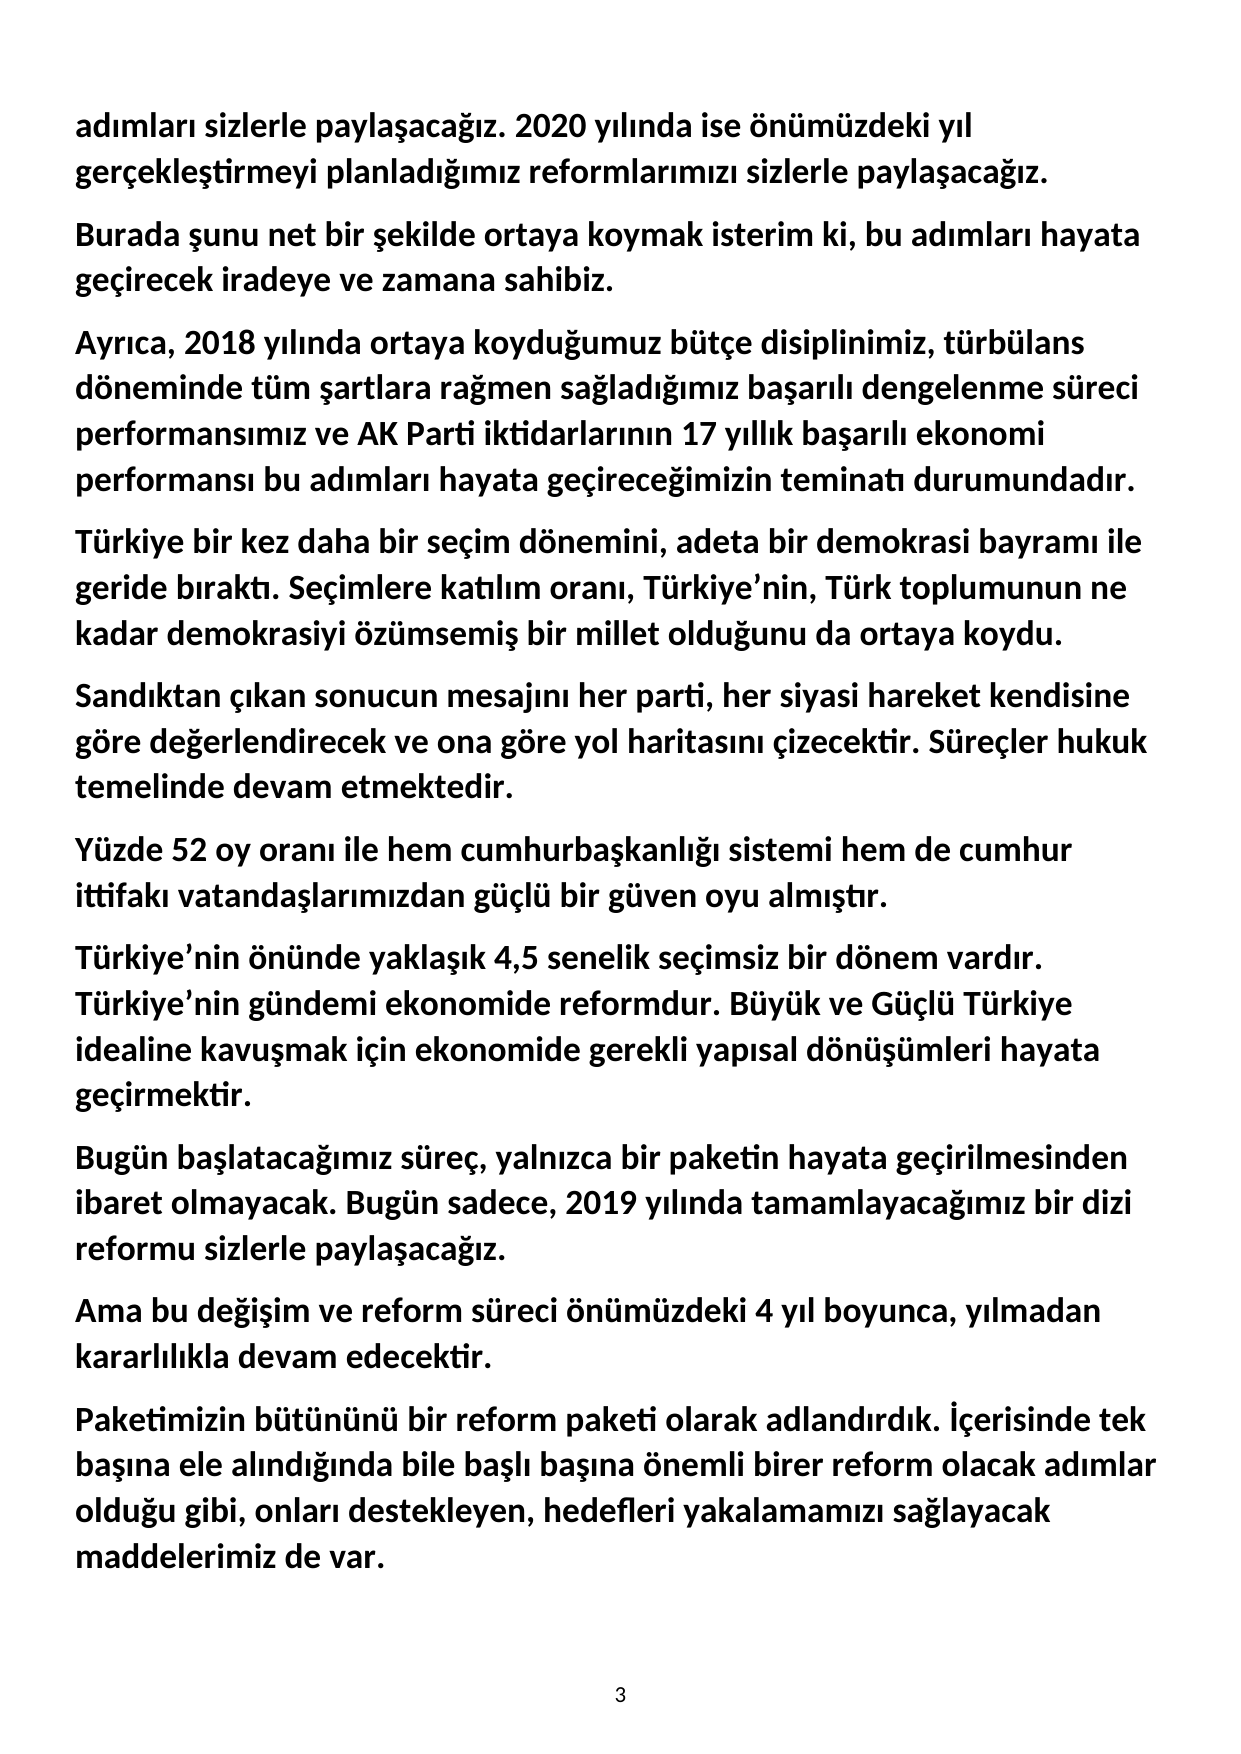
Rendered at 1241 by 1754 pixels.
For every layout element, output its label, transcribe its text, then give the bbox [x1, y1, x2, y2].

text Ayrıca, 2018 yılında ortaya koyduğumuz bütçe disiplinimiz, türbülans döneminde tüm şartlara rağmen sağladığımız başarılı dengelenme süreci performansımız ve AK Parti iktidarlarının 17 yıllık başarılı ekonomi performansı bu adımları hayata geçireceğimizin teminatı durumundadır. [75, 320, 1165, 500]
text Sandıktan çıkan sonucun mesajını her parti, her siyasi hareket kendisine göre değerlendirecek ve ona göre yol haritasını çizecektir. Süreçler hukuk temelinde devam etmektedir. [75, 673, 1165, 808]
text Bugün başlatacağımız süreç, yalnızca bir paketin hayata geçirilmesinden ibaret olmayacak. Bugün sadece, 2019 yılında tamamlayacağımız bir dizi reformu sizlerle paylaşacağız. [75, 1135, 1165, 1269]
text Türkiye bir kez daha bir seçim dönemini, adeta bir demokrasi bayramı ile geride bıraktı. Seçimlere katılım oranı, Türkiye’nin, Türk toplumunun ne kadar demokrasiyi özümsemiş bir millet olduğunu da ortaya koydu. [75, 519, 1165, 654]
text Ama bu değişim ve reform süreci önümüzdeki 4 yıl boyunca, yılmadan kararlılıkla devam edecektir. [75, 1288, 1165, 1377]
text Türkiye’nin önünde yaklaşık 4,5 senelik seçimsiz bir dönem vardır. Türkiye’nin gündemi ekonomide reformdur. Büyük ve Güçlü Türkiye idealine kavuşmak için ekonomide gerekli yapısal dönüşümleri hayata geçirmektir. [75, 935, 1165, 1116]
text Yüzde 52 oy oranı ile hem cumhurbaşkanlığı sistemi hem de cumhur ittifakı vatandaşlarımızdan güçlü bir güven oyu almıştır. [75, 827, 1165, 916]
text Paketimizin bütününü bir reform paketi olarak adlandırdık. İçerisinde tek başına ele alındığında bile başlı başına önemli birer reform olacak adımlar olduğu gibi, onları destekleyen, hedefleri yakalamamızı sağlayacak maddelerimiz de var. [75, 1397, 1165, 1577]
text Burada şunu net bir şekilde ortaya koymak isterim ki, bu adımları hayata geçirecek iradeye ve zamana sahibiz. [75, 212, 1165, 301]
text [75, 103, 1165, 192]
